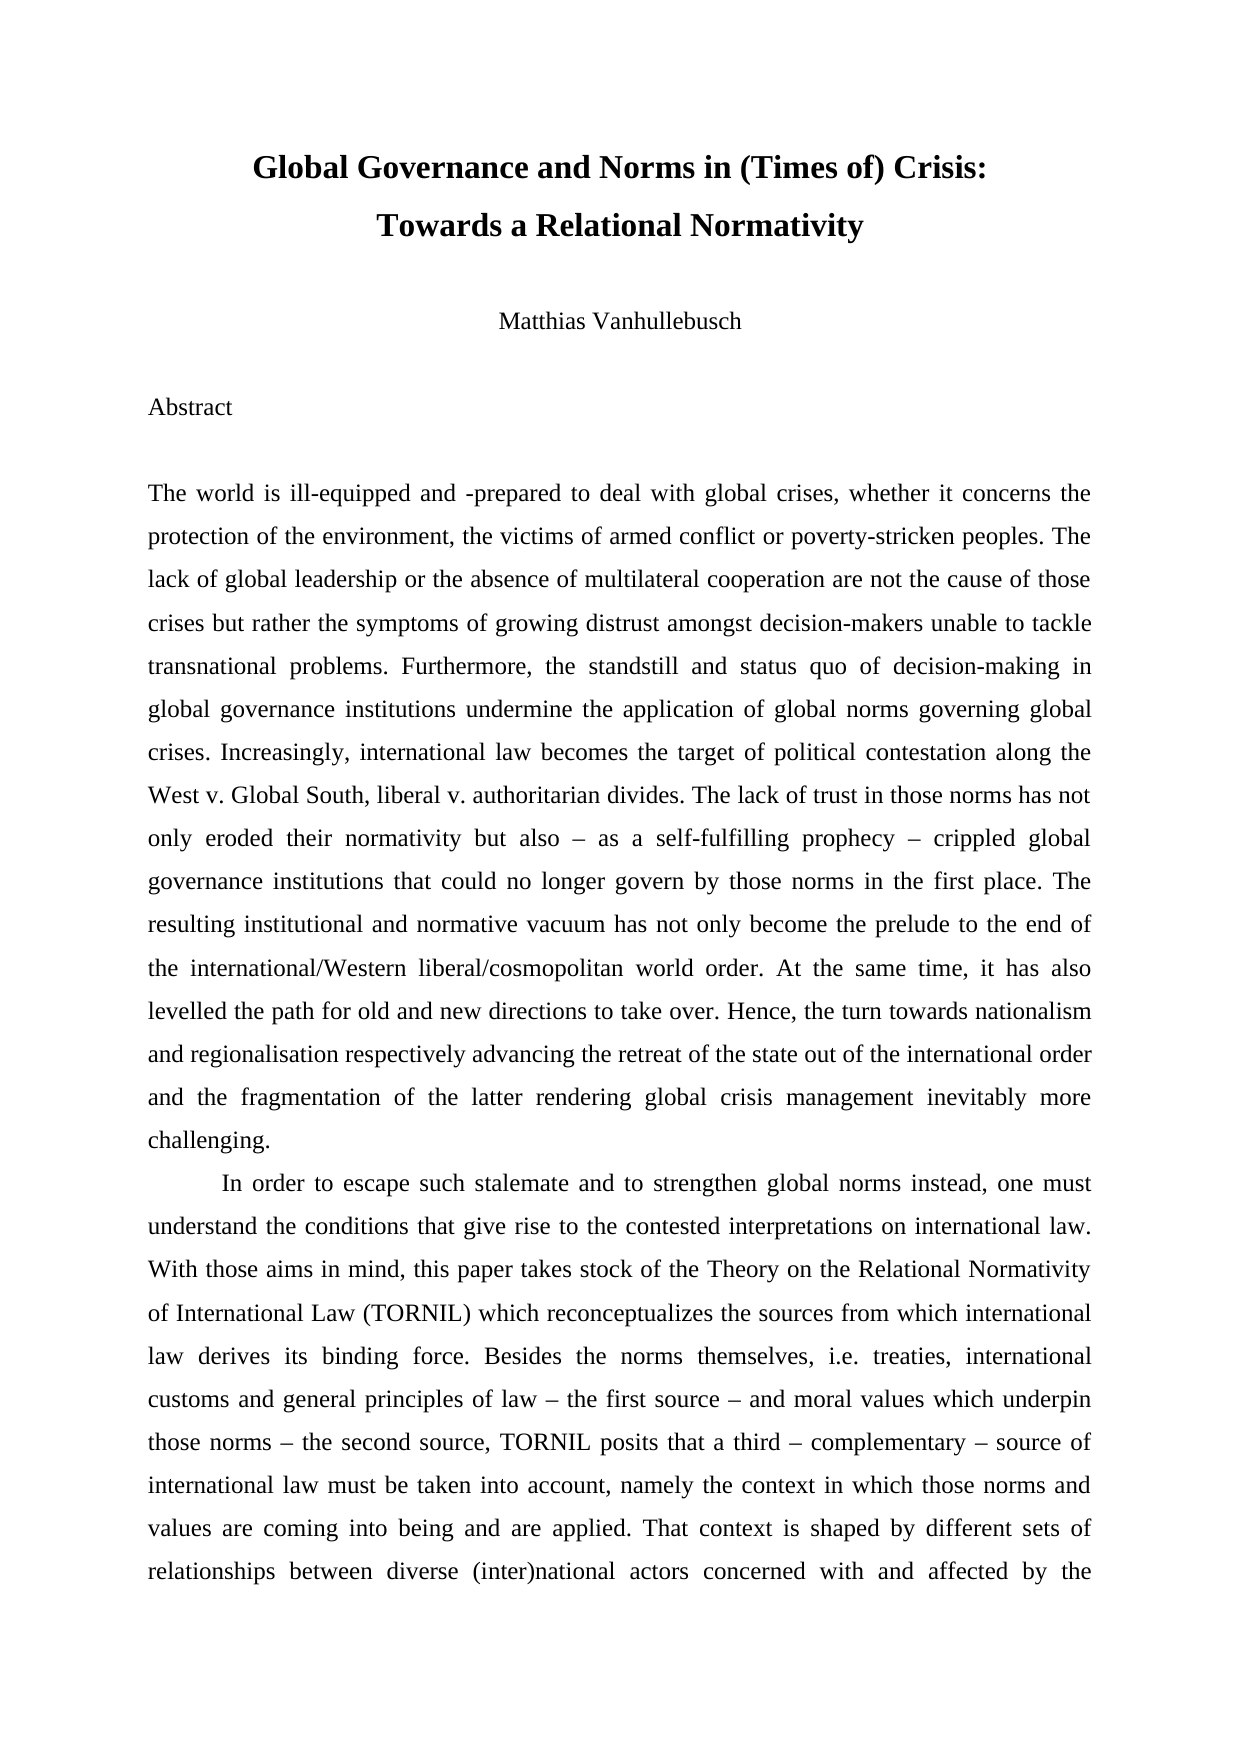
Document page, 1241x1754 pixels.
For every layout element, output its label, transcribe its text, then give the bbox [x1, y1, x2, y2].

text The world is ill-equipped and -prepared to deal with global crises, whether it concerns the protection of the environment, the victims of armed conflict or poverty-stricken peoples. The lack of global leadership or the absence of multilateral cooperation are not the cause of those crises but rather the symptoms of growing distrust amongst decision-makers unable to tackle transnational problems. Furthermore, the standstill and status quo of decision-making in global governance institutions undermine the application of global norms governing global crises. Increasingly, international law becomes the target of political contestation along the West v. Global South, liberal v. authoritarian divides. The lack of trust in those norms has not only eroded their normativity but also – as a self-fulfilling prophecy – crippled global governance institutions that could no longer govern by those norms in the first place. The resulting institutional and normative vacuum has not only become the prelude to the end of the international/Western liberal/cosmopolitan world order. At the same time, it has also levelled the path for old and new directions to take over. Hence, the turn towards nationalism and regionalisation respectively advancing the retreat of the state out of the international order and the fragmentation of the latter rendering global crisis management inevitably more challenging. [148, 478, 1093, 1154]
text Global Governance and Norms in (Times of) Crisis: [148, 148, 1093, 186]
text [148, 1168, 1093, 1585]
text Towards a Relational Normativity [148, 205, 1093, 243]
text Matthias Vanhullebusch [148, 306, 1093, 334]
text Abstract [148, 392, 1093, 421]
